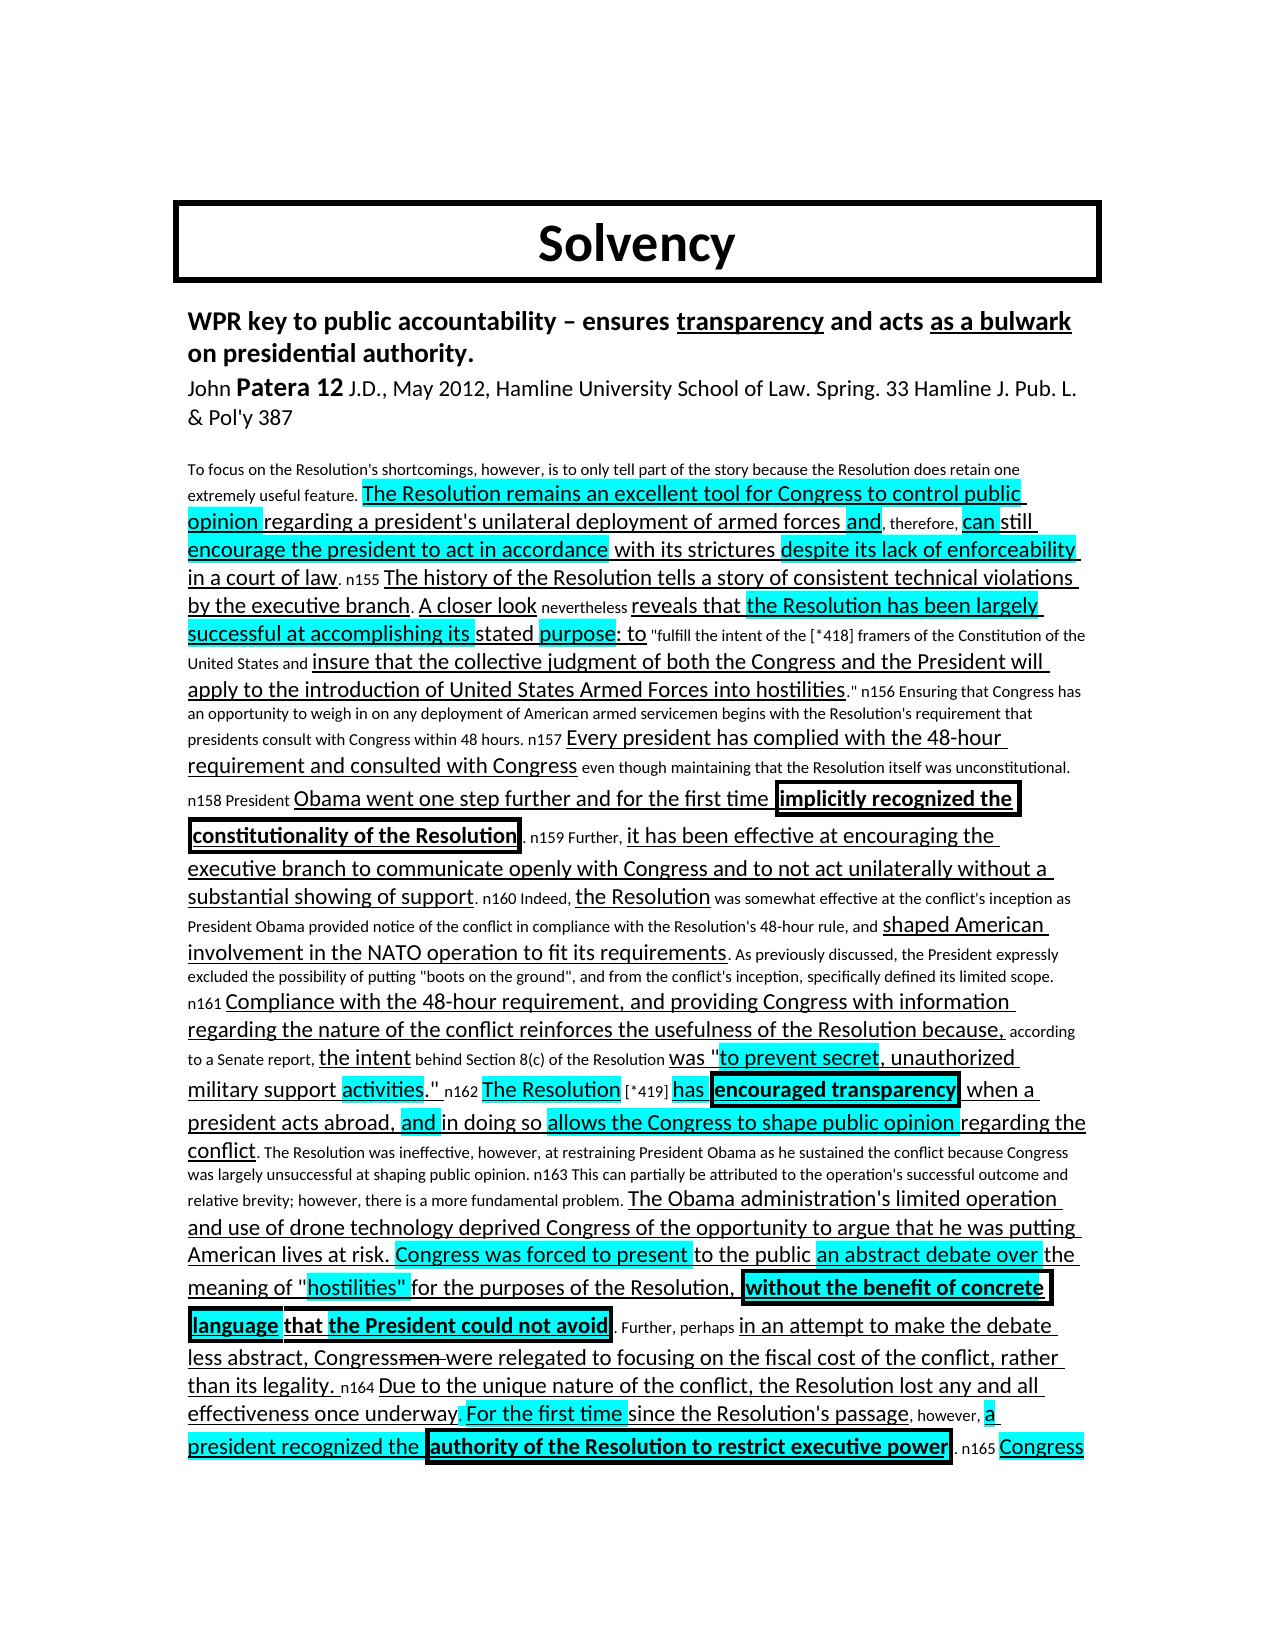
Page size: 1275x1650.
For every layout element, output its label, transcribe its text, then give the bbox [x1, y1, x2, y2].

subtitle WPR key to public accountability – ensures transparency and acts as a bulwark on presidential authority. [187, 304, 1087, 370]
subtitle Solvency [179, 206, 1096, 277]
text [187, 459, 1087, 1465]
text John Patera 12 J.D., May 2012, Hamline University School of Law. Spring. 33 Hamline J. Pub. L. & Pol'y 387 [187, 370, 1087, 431]
